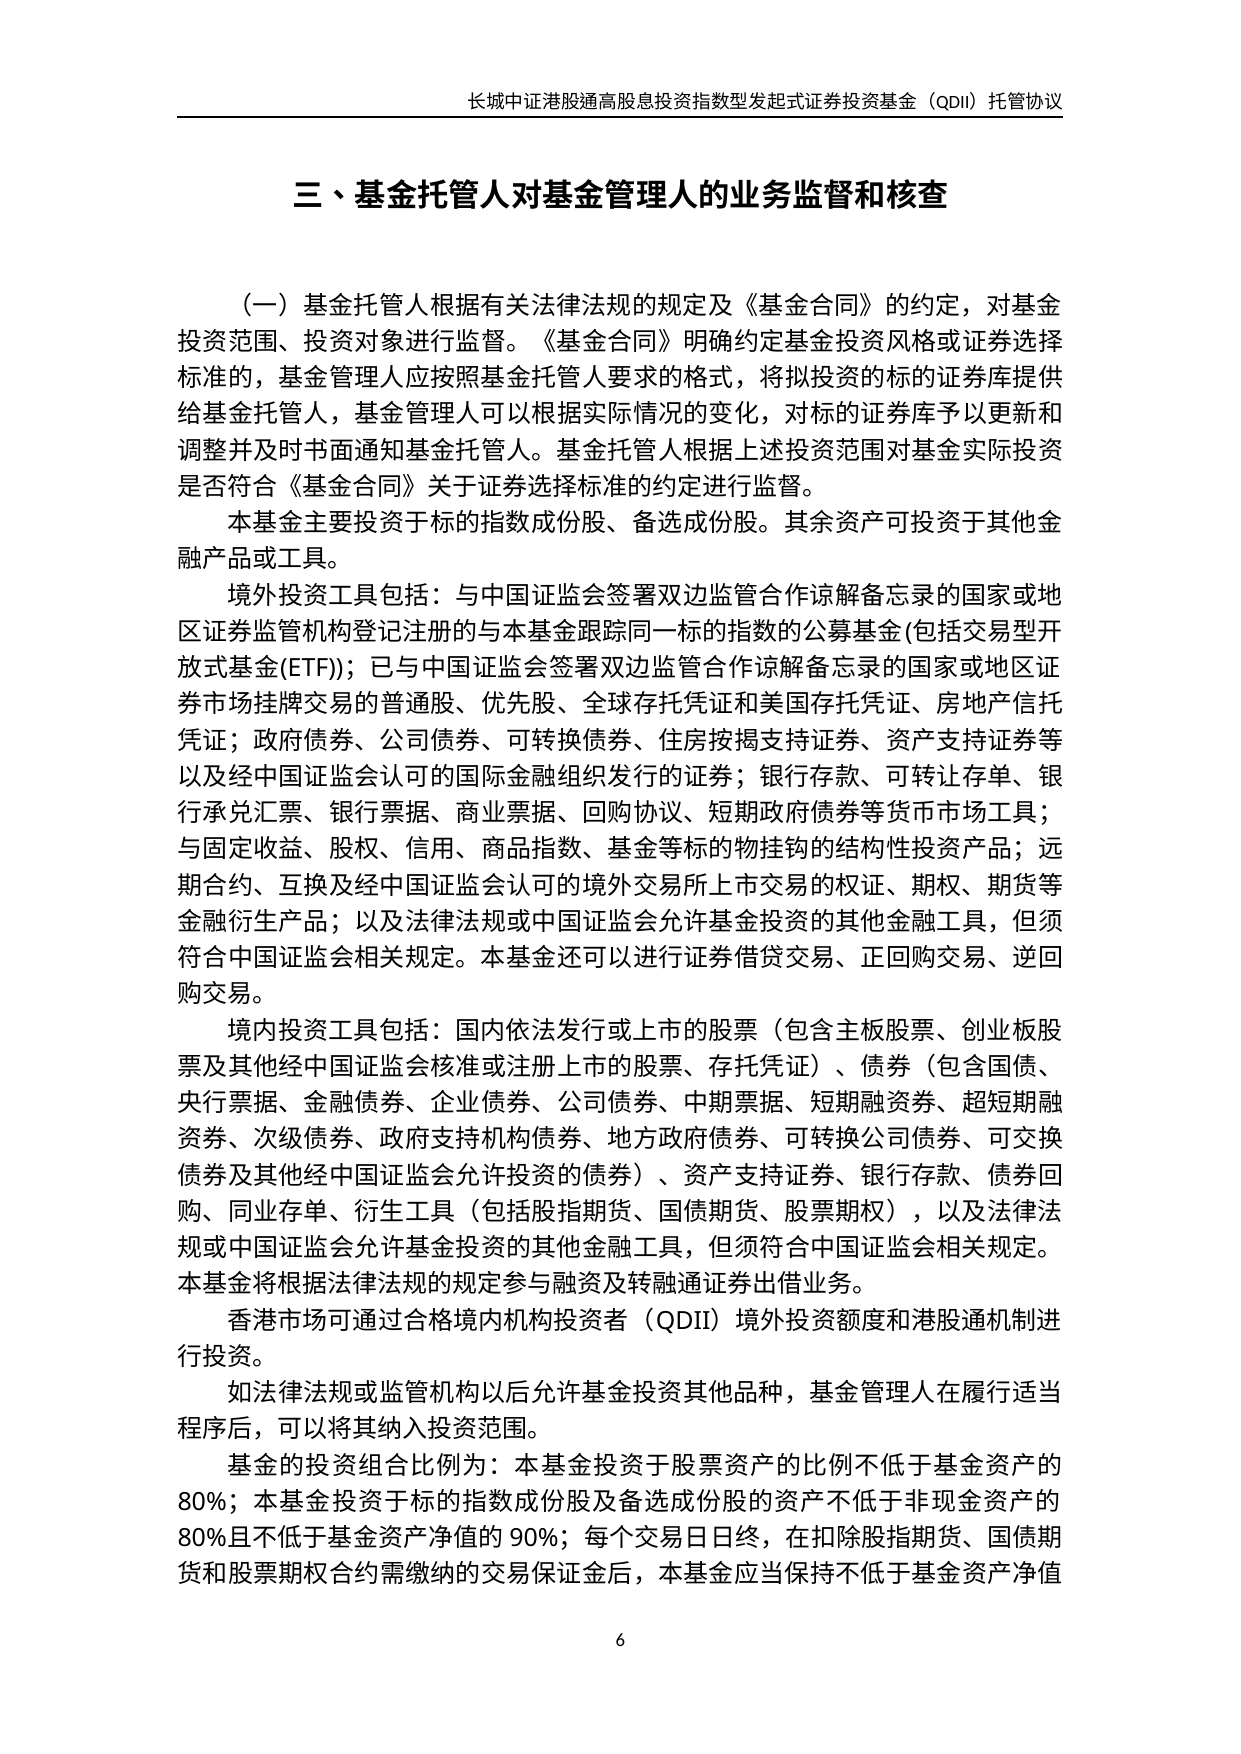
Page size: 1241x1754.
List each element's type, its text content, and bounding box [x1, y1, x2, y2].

text （一）基金托管人根据有关法律法规的规定及《基金合同》的约定，对基金投资范围、投资对象进行监督。《基金合同》明确约定基金投资风格或证券选择标准的，基金管理人应按照基金托管人要求的格式，将拟投资的标的证券库提供给基金托管人，基金管理人可以根据实际情况的变化，对标的证券库予以更新和调整并及时书面通知基金托管人。基金托管人根据上述投资范围对基金实际投资是否符合《基金合同》关于证券选择标准的约定进行监督。 [177, 285, 1063, 503]
subtitle 三、基金托管人对基金管理人的业务监督和核查 [177, 162, 1063, 227]
text 如法律法规或监管机构以后允许基金投资其他品种，基金管理人在履行适当程序后，可以将其纳入投资范围。 [177, 1373, 1063, 1445]
text 本基金主要投资于标的指数成份股、备选成份股。其余资产可投资于其他金融产品或工具。 [177, 503, 1063, 575]
text 境外投资工具包括：与中国证监会签署双边监管合作谅解备忘录的国家或地区证券监管机构登记注册的与本基金跟踪同一标的指数的公募基金(包括交易型开放式基金(ETF))；已与中国证监会签署双边监管合作谅解备忘录的国家或地区证券市场挂牌交易的普通股、优先股、全球存托凭证和美国存托凭证、房地产信托凭证；政府债券、公司债券、可转换债券、住房按揭支持证券、资产支持证券等以及经中国证监会认可的国际金融组织发行的证券；银行存款、可转让存单、银行承兑汇票、银行票据、商业票据、回购协议、短期政府债券等货币市场工具；与固定收益、股权、信用、商品指数、基金等标的物挂钩的结构性投资产品；远期合约、互换及经中国证监会认可的境外交易所上市交易的权证、期权、期货等金融衍生产品；以及法律法规或中国证监会允许基金投资的其他金融工具，但须符合中国证监会相关规定。本基金还可以进行证券借贷交易、正回购交易、逆回购交易。 [177, 575, 1063, 1010]
text 境内投资工具包括：国内依法发行或上市的股票（包含主板股票、创业板股票及其他经中国证监会核准或注册上市的股票、存托凭证）、债券（包含国债、央行票据、金融债券、企业债券、公司债券、中期票据、短期融资券、超短期融资券、次级债券、政府支持机构债券、地方政府债券、可转换公司债券、可交换债券及其他经中国证监会允许投资的债券）、资产支持证券、银行存款、债券回购、同业存单、衍生工具（包括股指期货、国债期货、股票期权），以及法律法规或中国证监会允许基金投资的其他金融工具，但须符合中国证监会相关规定。本基金将根据法律法规的规定参与融资及转融通证券出借业务。 [177, 1010, 1063, 1300]
text 香港市场可通过合格境内机构投资者（QDII）境外投资额度和港股通机制进行投资。 [177, 1300, 1063, 1373]
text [177, 1445, 1063, 1590]
